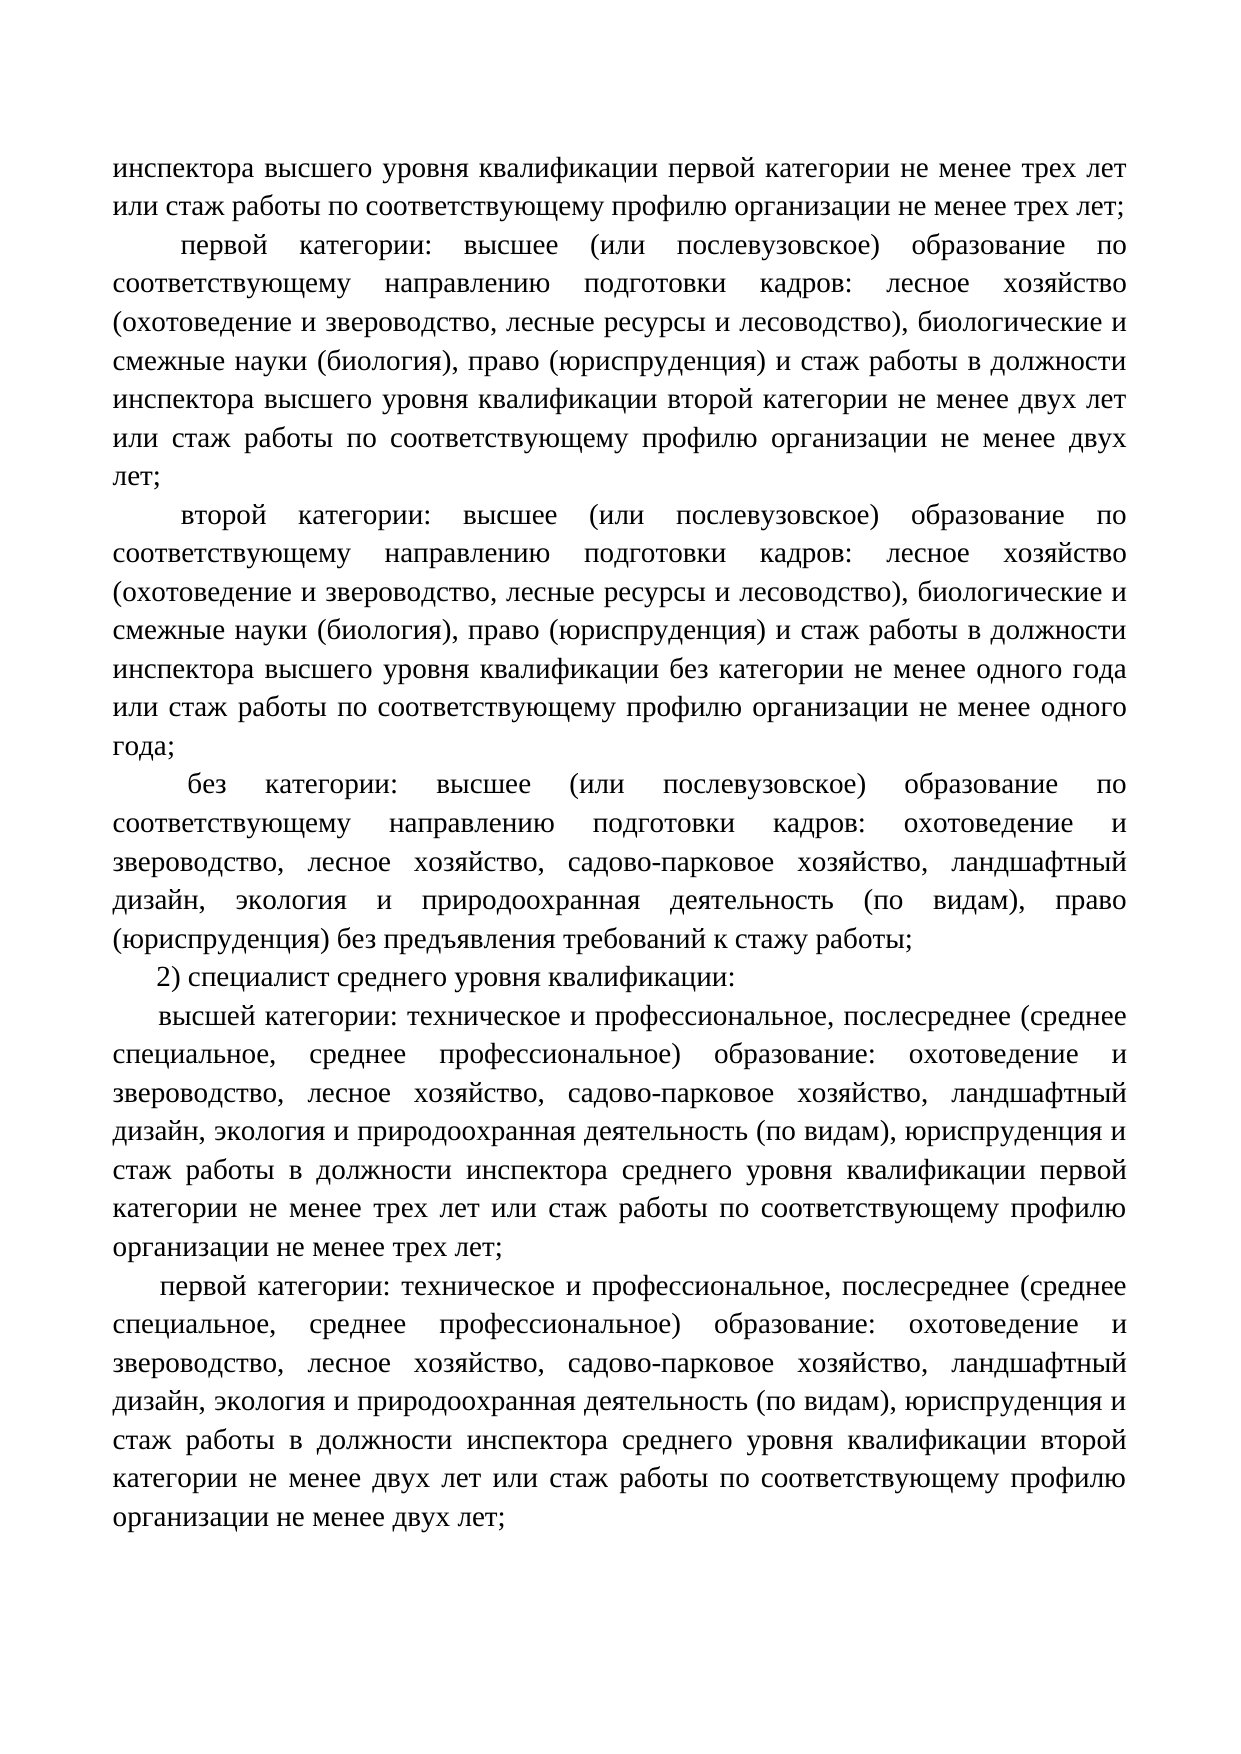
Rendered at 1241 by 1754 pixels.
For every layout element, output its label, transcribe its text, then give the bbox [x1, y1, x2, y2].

text высшей категории: техническое и профессиональное, послесреднее (среднее специальное, среднее профессиональное) образование: охотоведение и звероводство, лесное хозяйство, садово-парковое хозяйство, ландшафтный дизайн, экология и природоохранная деятельность (по видам), юриспруденция и стаж работы в должности инспектора среднего уровня квалификации первой категории не менее трех лет или стаж работы по соответствующему профилю организации не менее трех лет; [112, 998, 1128, 1263]
text первой категории: высшее (или послевузовское) образование по соответствующему направлению подготовки кадров: лесное хозяйство (охотоведение и звероводство, лесные ресурсы и лесоводство), биологические и смежные науки (биология), право (юриспруденция) и стаж работы в должности инспектора высшего уровня квалификации второй категории не менее двух лет или стаж работы по соответствующему профилю организации не менее двух лет; [112, 227, 1128, 492]
text второй категории: высшее (или послевузовское) образование по соответствующему направлению подготовки кадров: лесное хозяйство (охотоведение и звероводство, лесные ресурсы и лесоводство), биологические и смежные науки (биология), право (юриспруденция) и стаж работы в должности инспектора высшего уровня квалификации без категории не менее одного года или стаж работы по соответствующему профилю организации не менее одного года; [112, 497, 1128, 762]
text первой категории: техническое и профессиональное, послесреднее (среднее специальное, среднее профессиональное) образование: охотоведение и звероводство, лесное хозяйство, садово-парковое хозяйство, ландшафтный дизайн, экология и природоохранная деятельность (по видам), юриспруденция и стаж работы в должности инспектора среднего уровня квалификации второй категории не менее двух лет или стаж работы по соответствующему профилю организации не менее двух лет; [112, 1268, 1128, 1532]
text без категории: высшее (или послевузовское) образование по соответствующему направлению подготовки кадров: охотоведение и звероводство, лесное хозяйство, садово-парковое хозяйство, ландшафтный дизайн, экология и природоохранная деятельность (по видам), право (юриспруденция) без предъявления требований к стажу работы; [112, 767, 1128, 954]
text 2) специалист среднего уровня квалификации: [112, 959, 1128, 993]
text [112, 150, 1128, 222]
